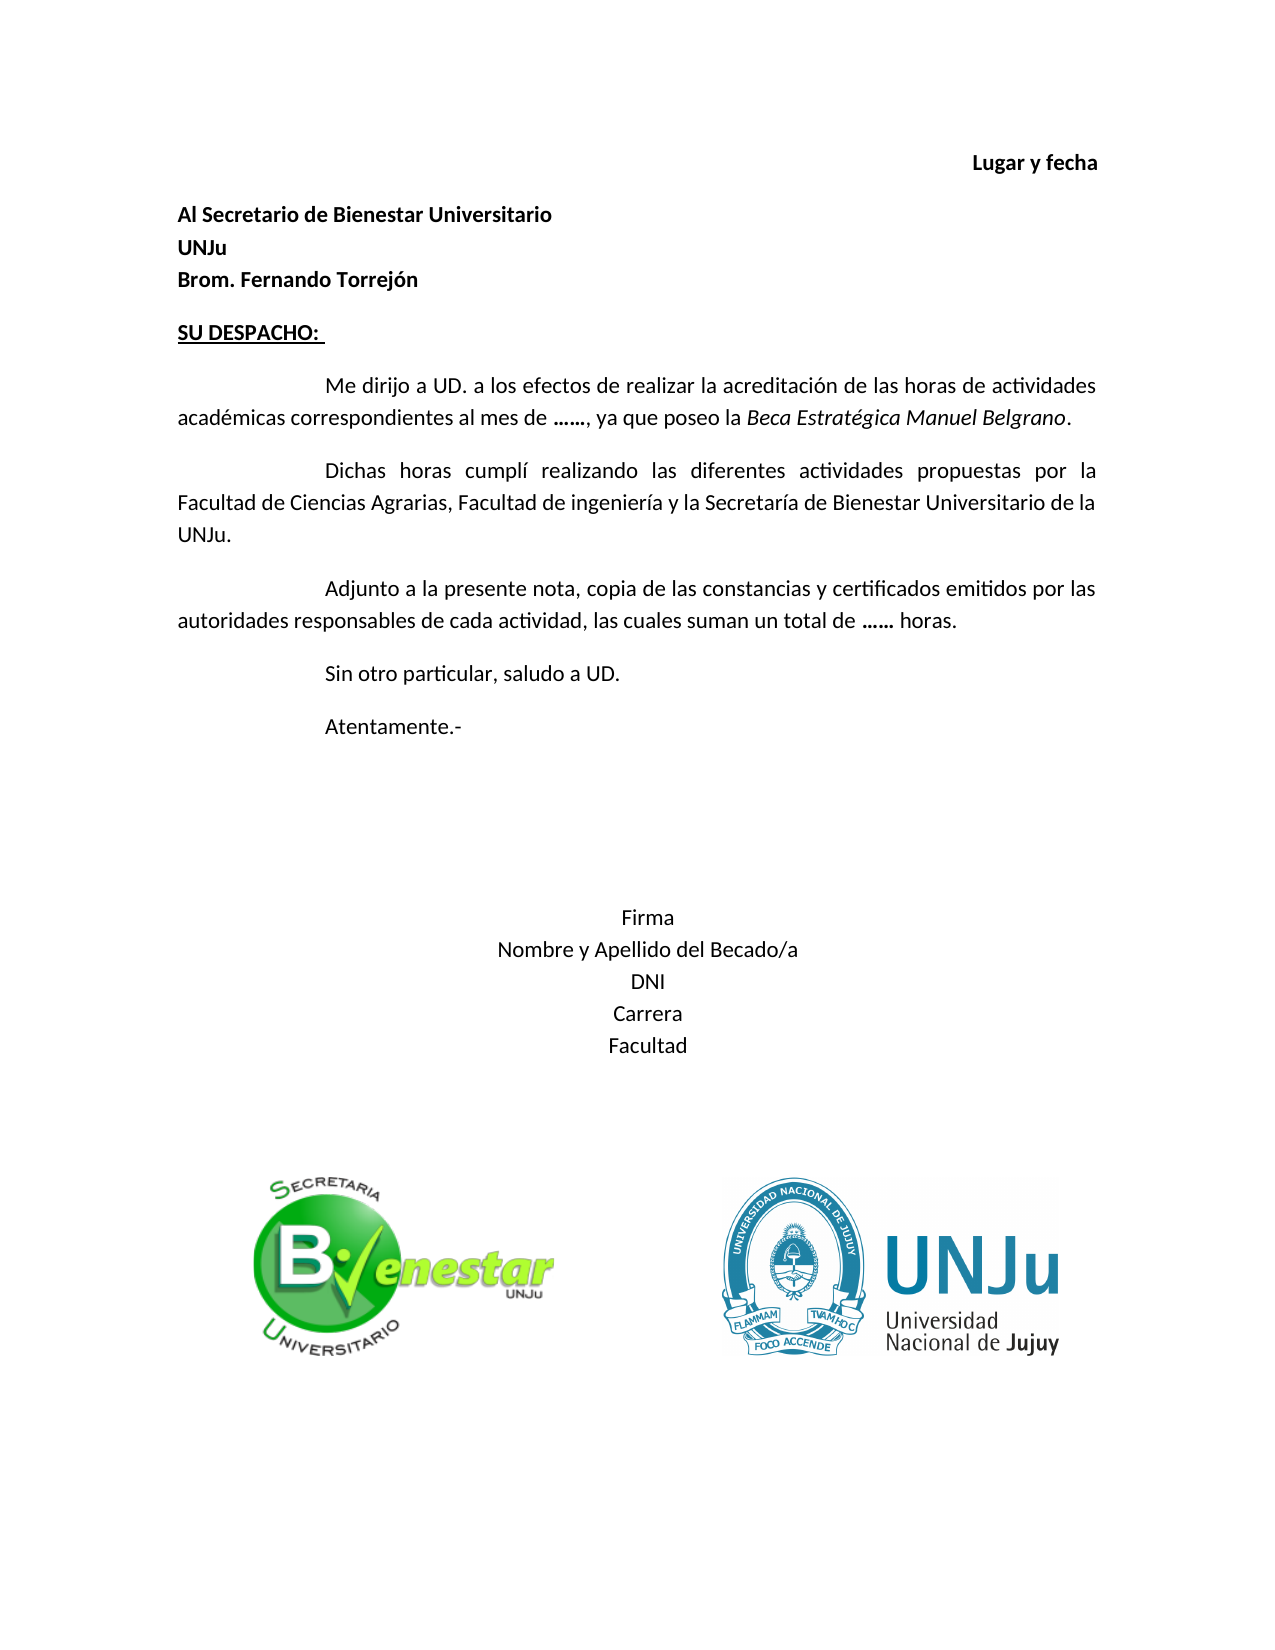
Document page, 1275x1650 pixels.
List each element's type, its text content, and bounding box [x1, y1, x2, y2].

text Al Secretario de Bienestar Universitario UNJu Brom. Fernando Torrejón [177, 201, 1098, 293]
text Dichas horas cumplí realizando las diferentes actividades propuestas por la Facultad de Ciencias Agrarias, Facultad de ingeniería y la Secretaría de Bienestar Universitario de la UNJu. [177, 456, 1098, 549]
picture [253, 1177, 555, 1356]
text Me dirijo a UD. a los efectos de realizar la acreditación de las horas de actividades académicas correspondientes al mes de ……, ya que poseo la Beca Estratégica Manuel Belgrano. [177, 371, 1098, 431]
text Sin otro particular, saludo a UD. [177, 659, 1098, 687]
picture [721, 1177, 1059, 1356]
text SU DESPACHO: [177, 318, 1098, 346]
text Lugar y fecha [177, 148, 1098, 176]
text Atentamente.- [177, 712, 1098, 740]
text Adjunto a la presente nota, copia de las constancias y certificados emitidos por las autoridades responsables de cada actividad, las cuales suman un total de …… horas. [177, 574, 1098, 634]
